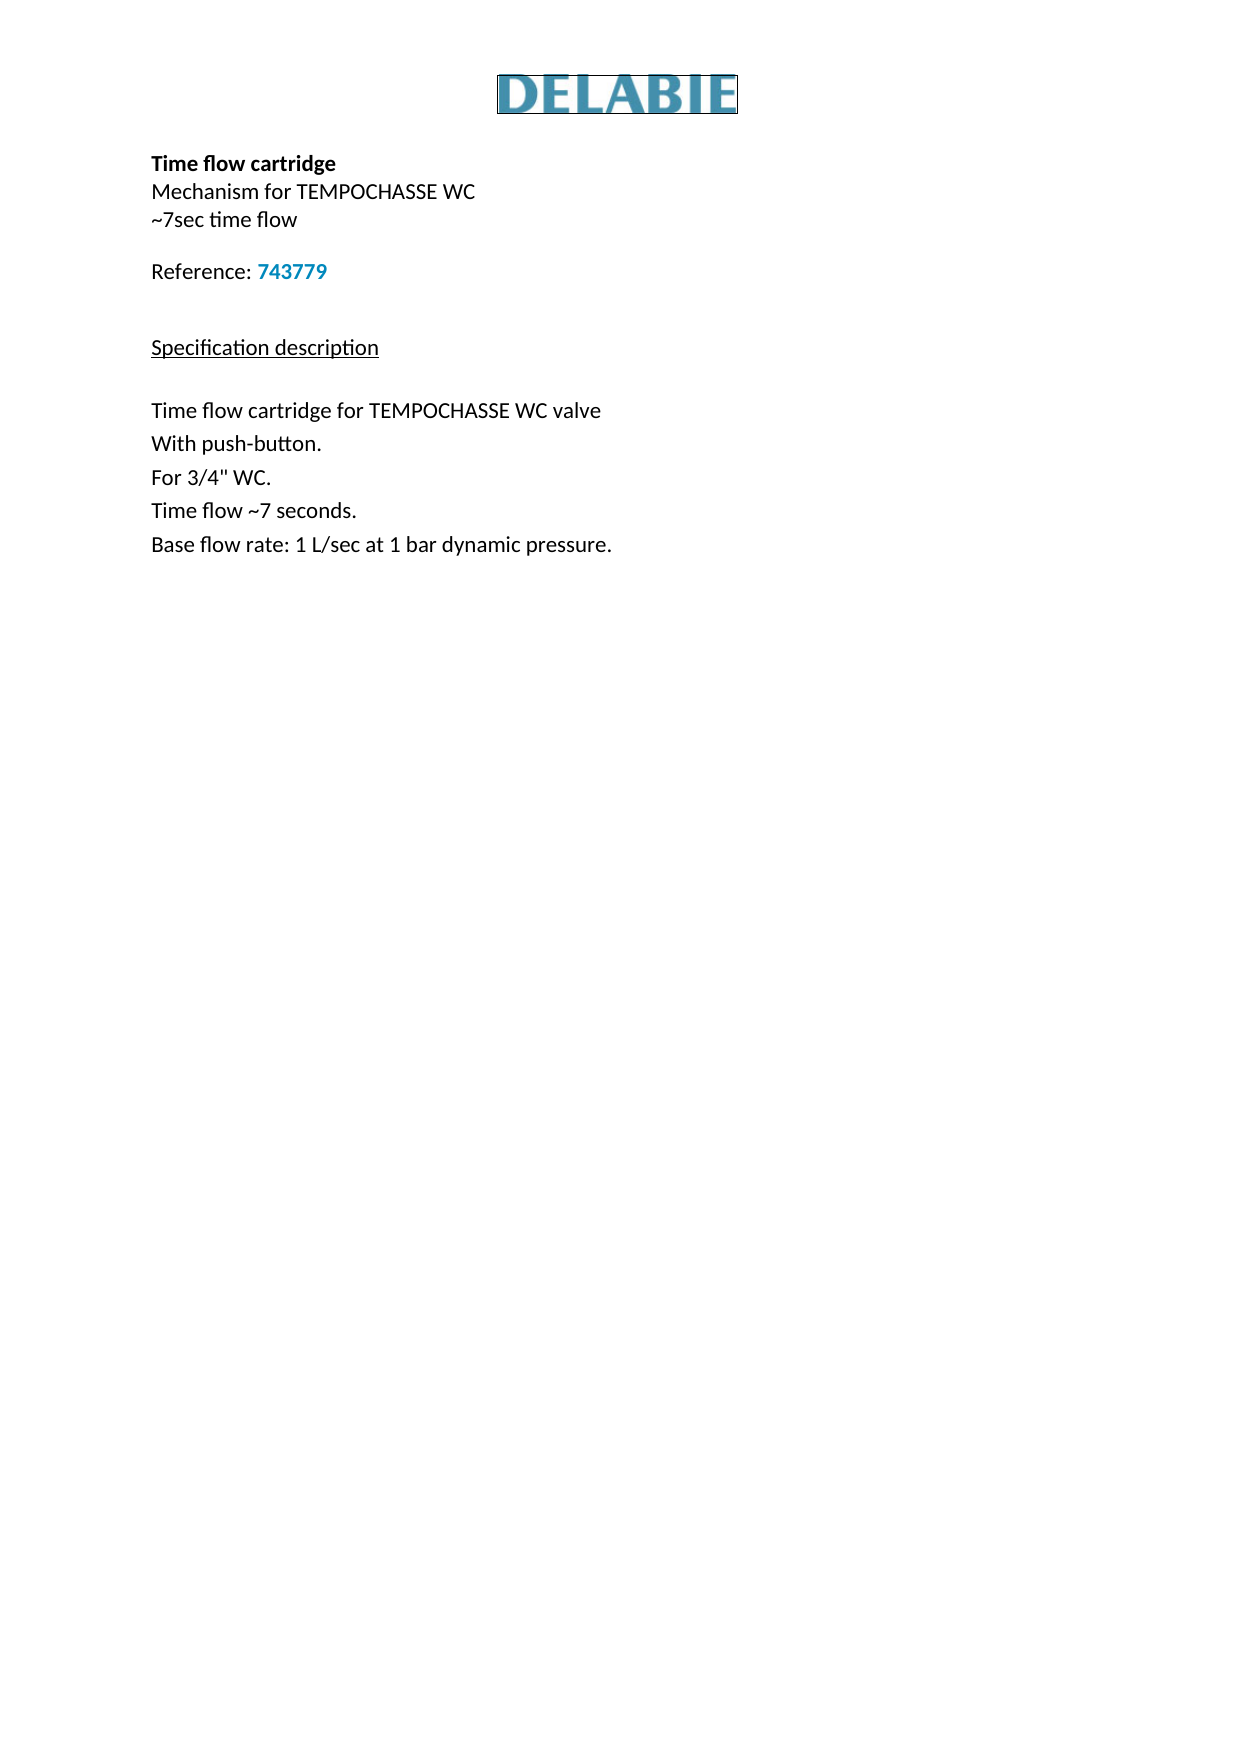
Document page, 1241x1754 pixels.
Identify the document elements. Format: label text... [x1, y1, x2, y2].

text Base flow rate: 1 L/sec at 1 bar dynamic pressure. [151, 530, 1084, 558]
text ~7sec time flow [151, 205, 1084, 233]
picture [498, 76, 737, 113]
text Reference: 743779 [151, 257, 1084, 285]
text Time flow cartridge [151, 149, 1084, 177]
text With push-button. [151, 429, 1084, 458]
text Mechanism for TEMPOCHASSE WC [151, 177, 1084, 205]
text Time flow cartridge for TEMPOCHASSE WC valve [151, 396, 1084, 424]
text Time flow ~7 seconds. [151, 497, 1084, 525]
text Specification description [151, 333, 1084, 361]
text For 3/4" WC. [151, 463, 1084, 491]
